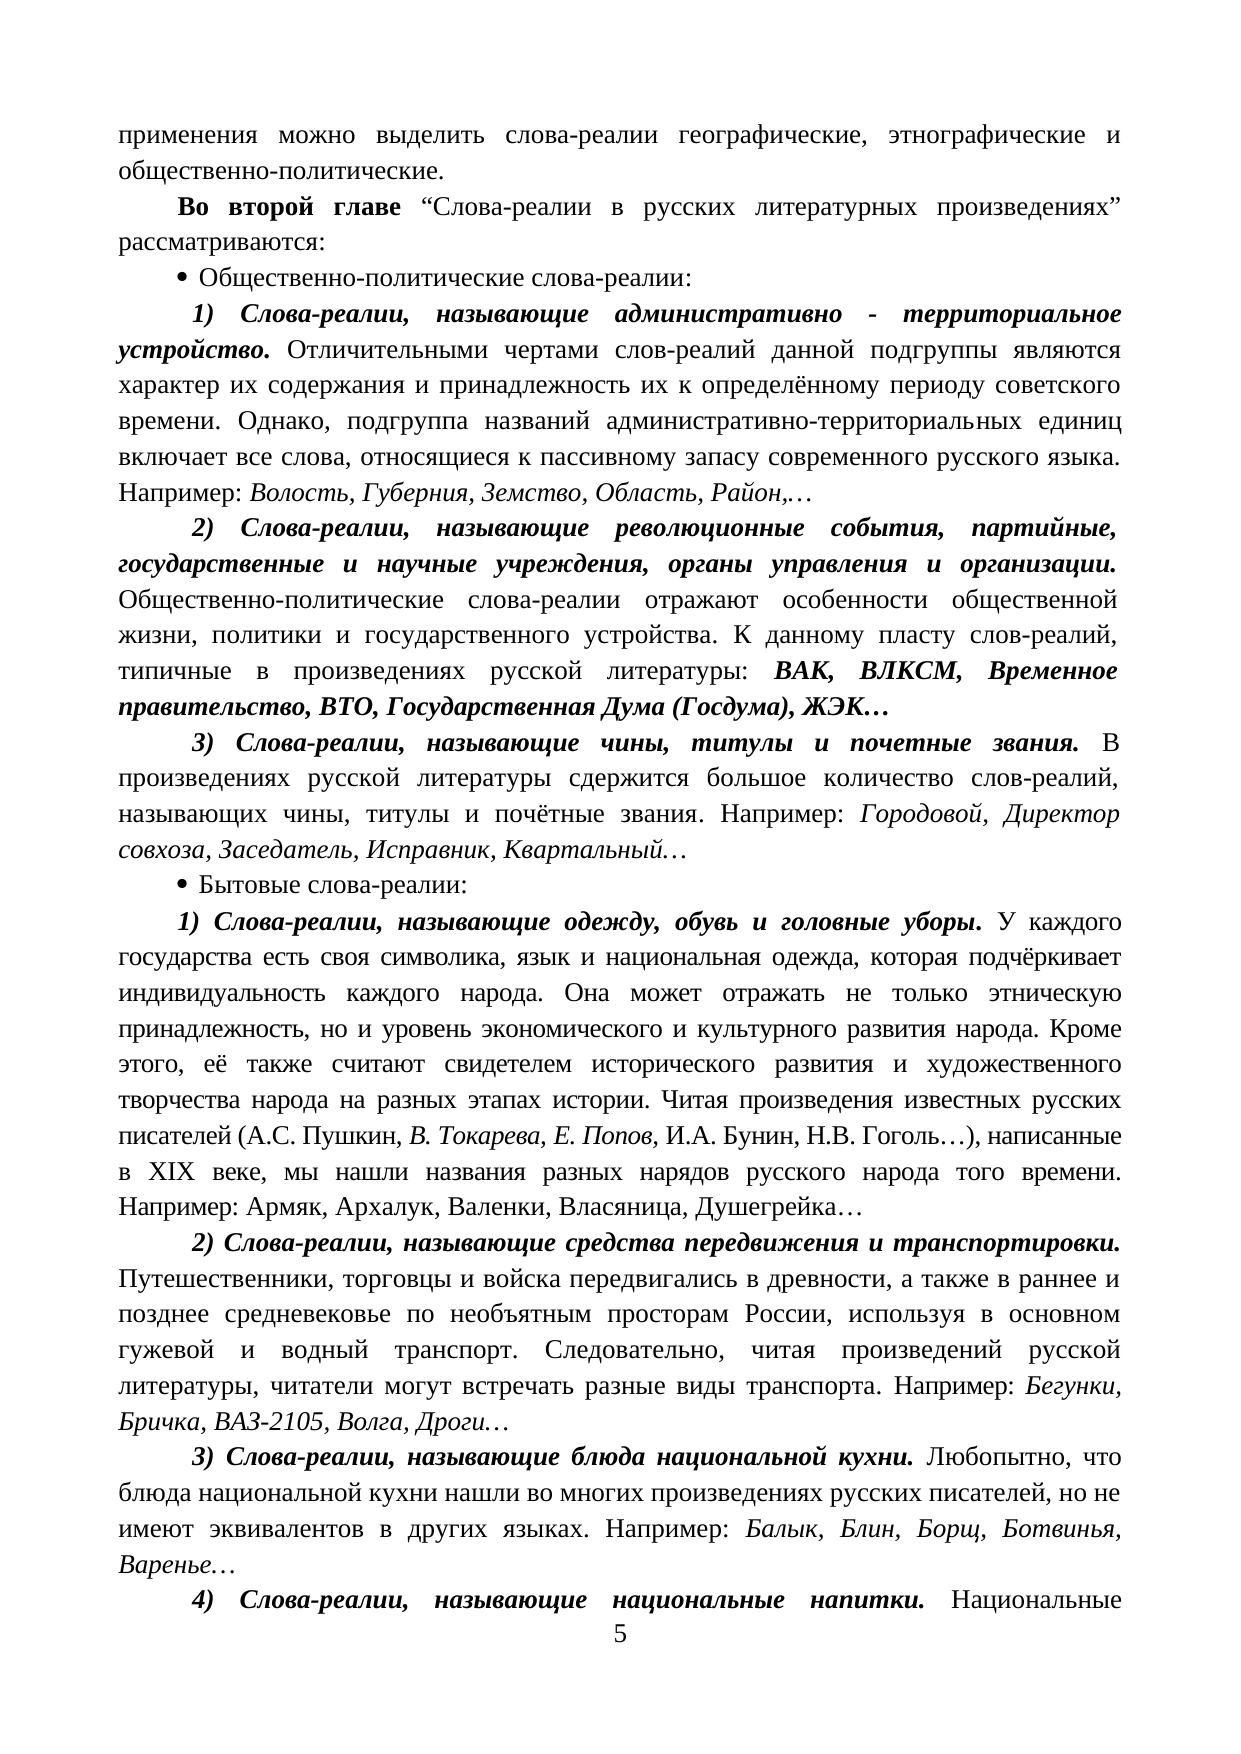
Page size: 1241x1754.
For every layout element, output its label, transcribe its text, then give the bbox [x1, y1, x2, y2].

text 2) Cлова-реалии, называющие революционные события, партийные, государственные и научные учреждения, органы управления и организации. Общественно-политические cлова-реалии отражают особенности общественной жизни, политики и государственного устройства. К данному пласту слов-реалий, типичные в произведениях русской литературы: ВАК, ВЛКСМ, Временное правительство, ВТО, Государственная Дума (Госдума), ЖЭК… [118, 511, 1118, 721]
text 3) Cлова-реалии, называющие чины, титулы и почетные звания. В произведениях русской литературы сдержится большое количество слов-реалий, называющих чины, титулы и почётные звания. Например: Городовой, Директор совхоза, Заседатель, Исправник, Квартальный… [118, 726, 1120, 761]
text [118, 118, 1122, 185]
text 2) Слова-реалии, называющие средства передвижения и транспортировки. Путешественники, торговцы и войска передвигались в древности, а также в раннее и позднее средневековье по необъятным просторам России, используя в основном гужевой и водный транспорт. Следовательно, читая произведений русской литературы, читатели могут встречать разные виды транспорта. Например: Бегунки, Бричка, ВАЗ-2105, Волга, Дроги… [118, 1226, 1122, 1436]
text 1) Cлова-реалии, называющие административно - территориальное устройство. Отличительными чертами слов-реалий данной подгруппы являются характер их содержания и принадлежность их к определённому периоду советского времени. Однако, подгруппа названий административно-территориальных единиц включает все слова, относящиеся к пассивному запасу современного русского языка. Например: Волость, Губерния, 3емство, Область, Район,… [118, 297, 1122, 507]
text Во второй главе “Cлова-реалии в русских литературных произведениях” рассматриваются: [118, 189, 1122, 256]
text 3) Слова-реалии, называющие блюда национальной кухни. Любопытно, что блюда национальной кухни нашли во многих произведениях русских писателей, но не имеют эквивалентов в других языках. Например: Балык, Блин, Борщ, Ботвинья, Варенье… [118, 1441, 1122, 1579]
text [118, 1583, 1122, 1614]
list Бытовые слова-реалии: [118, 869, 1122, 900]
text 1) Слова-реалии, называющие одежду, обувь и головные уборы. У каждого государства есть своя символика, язык и национальная одежда, которая подчёркивает индивидуальность каждого народа. Она может отражать не только этническую принадлежность, но и уровень экономического и культурного развития народа. Кроме этого, её также считают свидетелем исторического развития и художественного творчества народа на разных этапах истории. Читая произведения известных русских писателей (А.С. Пушкин, В. Токарева, Е. Попов, И.А. Бунин, Н.В. Гоголь…), написанные в XIX веке, мы нашли названия разных нарядов русского народа того времени. Например: Армяк, Архалук, Валенки, Власяница, Душегрейка… [118, 904, 1122, 1222]
list Общественно-политические слова-реалии: [118, 261, 1122, 292]
text 3) Cлова-реалии, называющие чины, титулы и почетные звания. В произведениях русской литературы сдержится большое количество слов-реалий, называющих чины, титулы и почётные звания. Например: Городовой, Директор совхоза, Заседатель, Исправник, Квартальный… [118, 793, 1120, 864]
